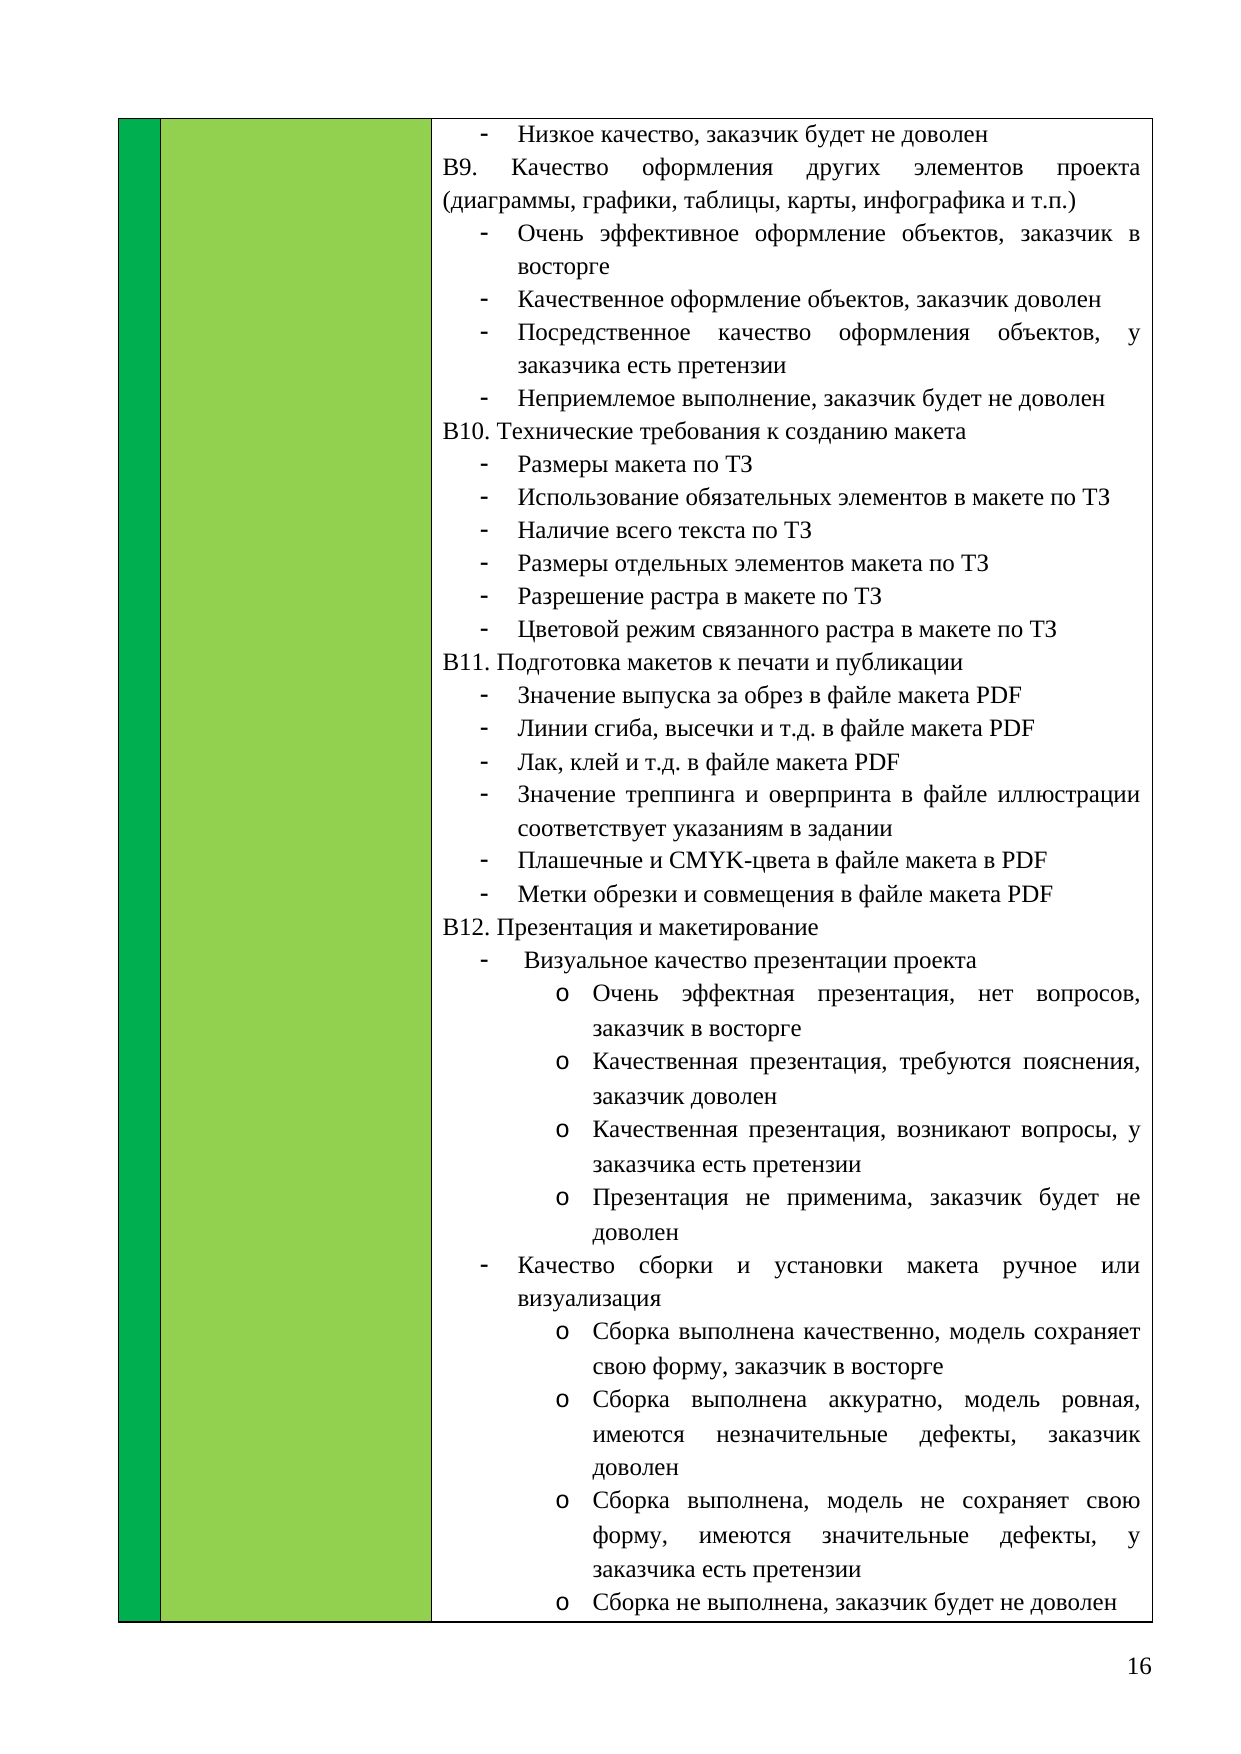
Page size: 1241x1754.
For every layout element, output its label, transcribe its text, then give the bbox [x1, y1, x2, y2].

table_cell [432, 119, 1152, 1621]
table_cell В [119, 119, 160, 1621]
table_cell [161, 119, 431, 1621]
